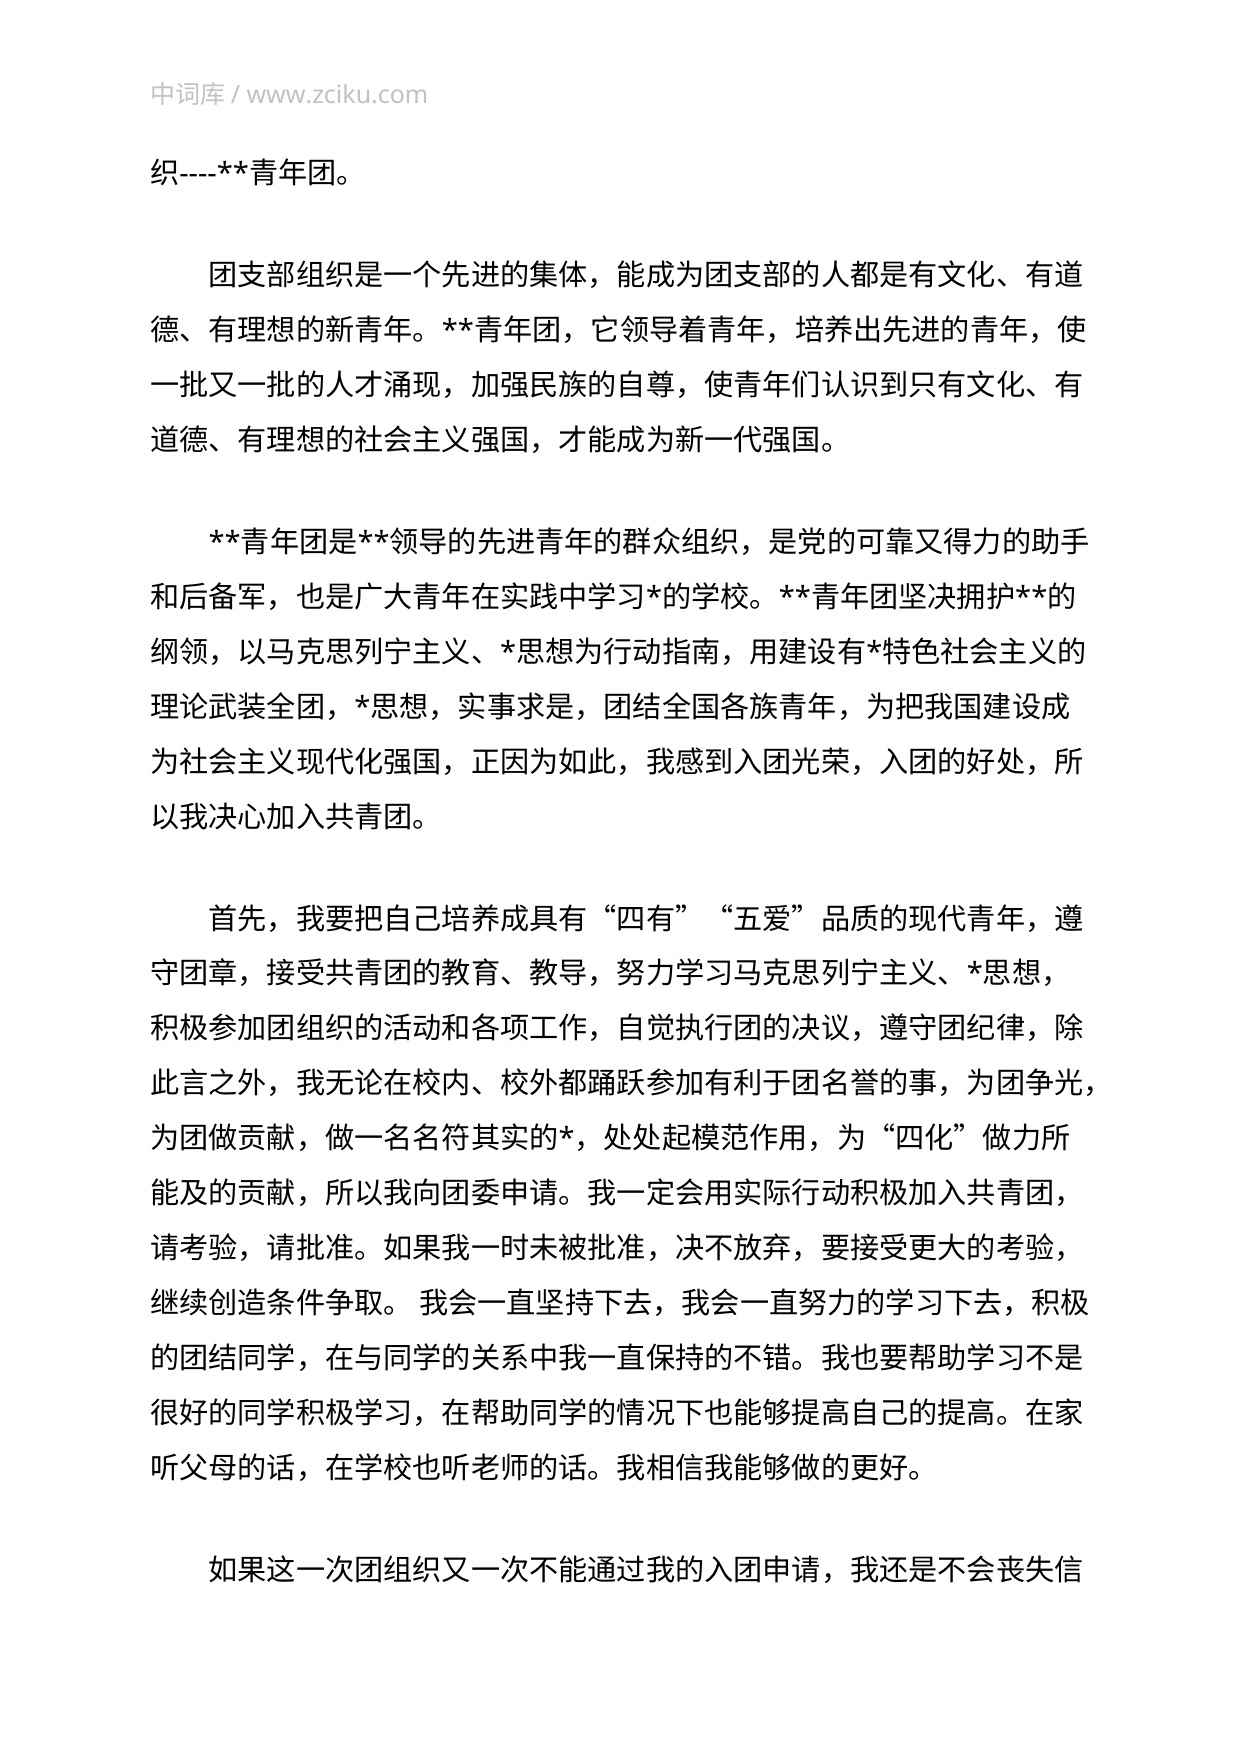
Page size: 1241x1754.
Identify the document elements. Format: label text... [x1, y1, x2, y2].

text 首先，我要把自己培养成具有“四有”“五爱”品质的现代青年，遵守团章，接受共青团的教育、教导，努力学习马克思列宁主义、*思想，积极参加团组织的活动和各项工作，自觉执行团的决议，遵守团纪律，除此言之外，我无论在校内、校外都踊跃参加有利于团名誉的事，为团争光，为团做贡献，做一名名符其实的*，处处起模范作用，为“四化”做力所能及的贡献，所以我向团委申请。我一定会用实际行动积极加入共青团，请考验，请批准。如果我一时未被批准，决不放弃，要接受更大的考验，继续创造条件争取。 我会一直坚持下去，我会一直努力的学习下去，积极的团结同学，在与同学的关系中我一直保持的不错。我也要帮助学习不是很好的同学积极学习，在帮助同学的情况下也能够提高自己的提高。在家听父母的话，在学校也听老师的话。我相信我能够做的更好。 [150, 895, 1090, 1487]
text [150, 150, 1090, 192]
text **青年团是**领导的先进青年的群众组织，是党的可靠又得力的助手和后备军，也是广大青年在实践中学习*的学校。**青年团坚决拥护**的纲领，以马克思列宁主义、*思想为行动指南，用建设有*特色社会主义的理论武装全团，*思想，实事求是，团结全国各族青年，为把我国建设成为社会主义现代化强国，正因为如此，我感到入团光荣，入团的好处，所以我决心加入共青团。 [150, 518, 1090, 836]
text 团支部组织是一个先进的集体，能成为团支部的人都是有文化、有道德、有理想的新青年。**青年团，它领导着青年，培养出先进的青年，使一批又一批的人才涌现，加强民族的自尊，使青年们认识到只有文化、有道德、有理想的社会主义强国，才能成为新一代强国。 [150, 252, 1090, 459]
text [150, 1546, 1090, 1588]
